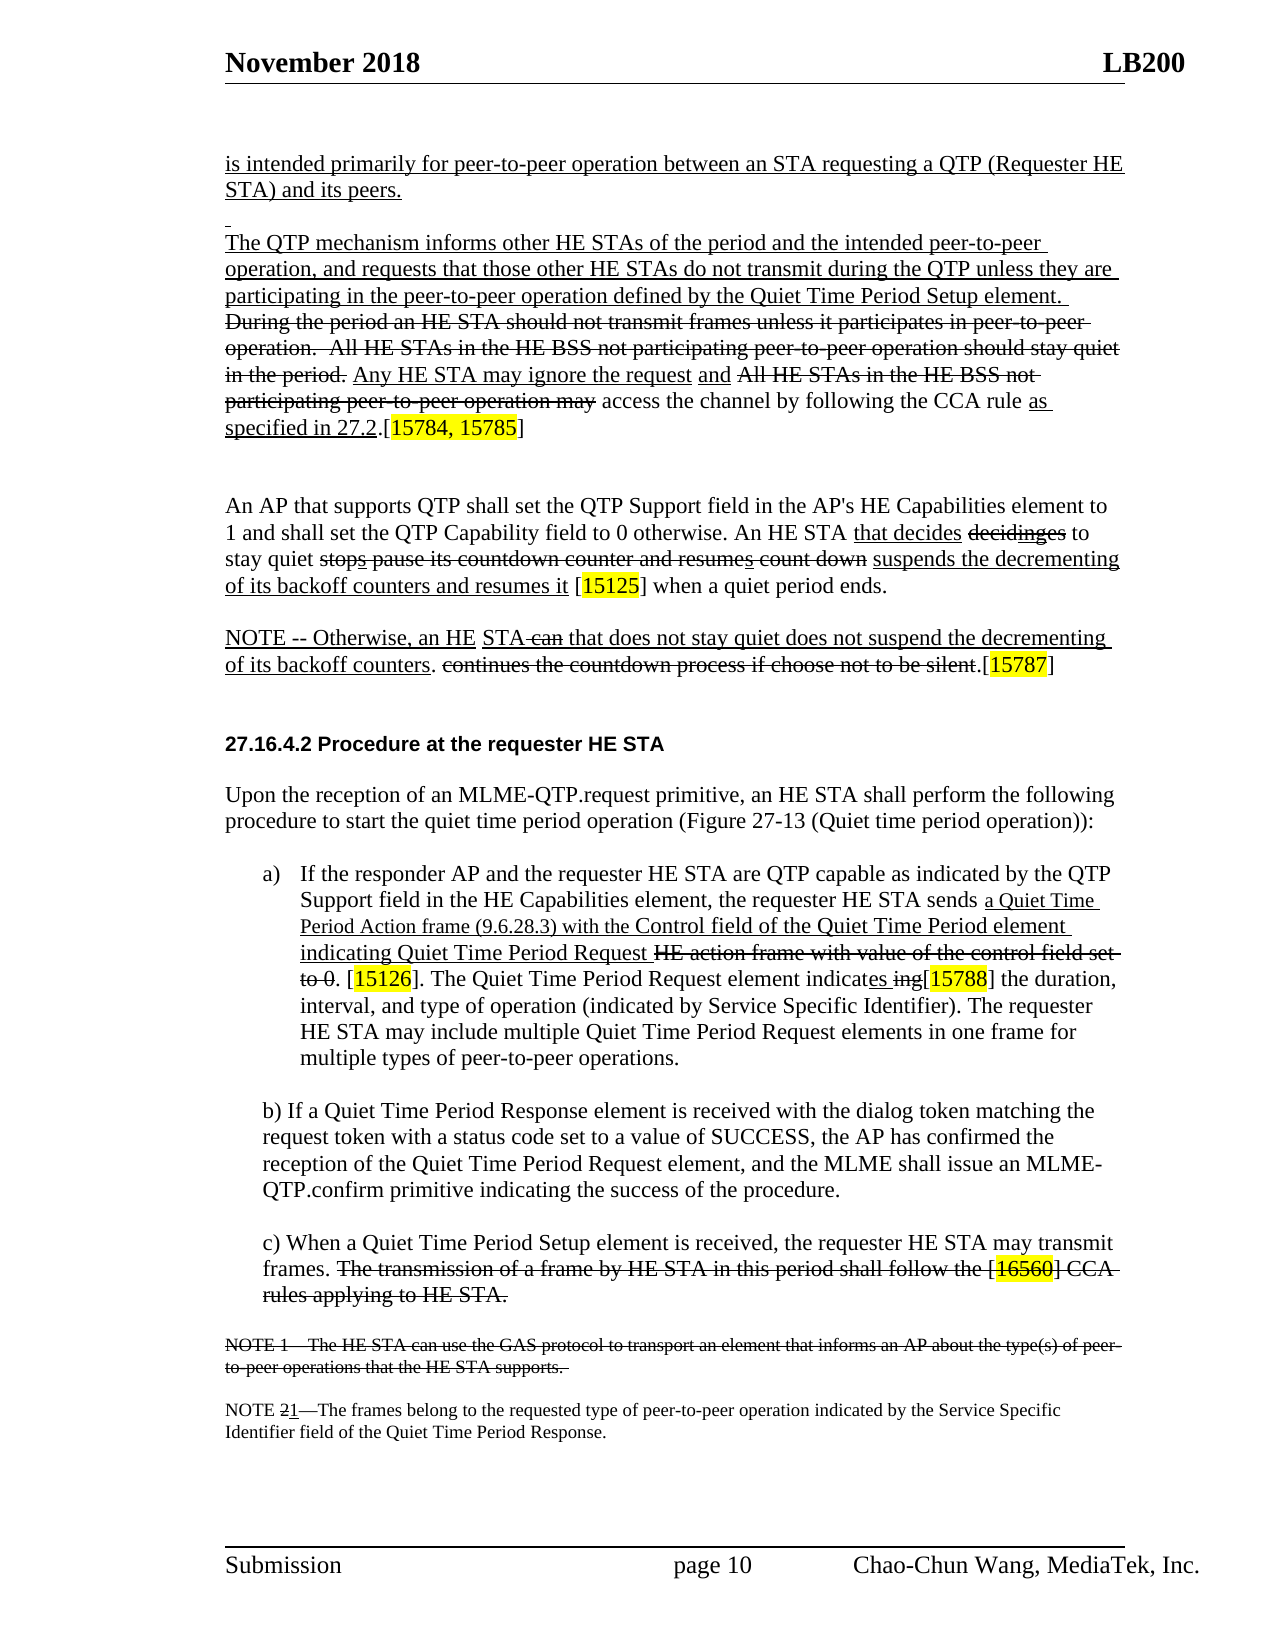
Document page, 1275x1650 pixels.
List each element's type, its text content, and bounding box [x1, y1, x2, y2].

text c) When a Quiet Time Period Setup element is received, the requester HE STA may transmit frames. The transmission of a frame by HE STA in this period shall follow the [16560] CCA rules applying to HE STA. [262, 1229, 1125, 1308]
list If the responder AP and the requester HE STA are QTP capable as indicated by the QTP Support field in the HE Capabilities element, the requester HE STA sends a Quiet Time Period Action frame (9.6.28.3) with the Control field of the Quiet Time Period element indicating Quiet Time Period Request HE action frame with value of the control field set to 0. [15126]. The Quiet Time Period Request element indicates ing[15788] the duration, interval, and type of operation (indicated by Service Specific Identifier). The requester HE STA may include multiple Quiet Time Period Request elements in one frame for multiple types of peer-to-peer operations. [262, 860, 1125, 1071]
text NOTE -- Otherwise, an HE STA can that does not stay quiet does not suspend the decrementing of its backoff counters. continues the countdown process if choose not to be silent.[15787] [225, 624, 1125, 677]
text is intended primarily for peer-to-peer operation between an STA requesting a QTP (Requester HE STA) and its peers. [225, 174, 1125, 203]
text Upon the reception of an MLME-QTP.request primitive, an HE STA shall perform the following procedure to start the quiet time period operation (Figure 27-13 (Quiet time period operation)): [225, 781, 1125, 833]
text An AP that supports QTP shall set the QTP Support field in the AP's HE Capabilities element to 1 and shall set the QTP Capability field to 0 otherwise. An HE STA that decides decidinges to stay quiet stops pause its countdown counter and resumes count down suspends the decrementing of its backoff counters and resumes it [15125] when a quiet period ends. [225, 493, 1125, 598]
text b) If a Quiet Time Period Response element is received with the dialog token matching the request token with a status code set to a value of SUCCESS, the AP has confirmed the reception of the Quiet Time Period Request element, and the MLME shall issue an MLME-QTP.confirm primitive indicating the success of the procedure. [262, 1097, 1125, 1202]
text The QTP mechanism informs other HE STAs of the period and the intended peer-to-peer operation, and requests that those other HE STAs do not transmit during the QTP unless they are participating in the peer-to-peer operation defined by the Quiet Time Period Setup element. During the period an HE STA should not transmit frames unless it participates in peer-to-peer operation. All HE STAs in the HE BSS not participating peer-to-peer operation should stay quiet in the period. Any HE STA may ignore the request and All HE STAs in the HE BSS not participating peer-to-peer operation may access the channel by following the CCA rule as specified in 27.2.[15784, 15785] [225, 229, 1125, 440]
text NOTE 1—The HE STA can use the GAS protocol to transport an element that informs an AP about the type(s) of peer-to-peer operations that the HE STA supports. [225, 1334, 1125, 1377]
text 27.16.4.2 Procedure at the requester HE STA [225, 731, 1125, 756]
text NOTE 21—The frames belong to the requested type of peer-to-peer operation indicated by the Service Specific Identifier field of the Quiet Time Period Response. [225, 1399, 1125, 1442]
text is intended primarily for peer-to-peer operation between an STA requesting a QTP (Requester HE STA) and its peers. [225, 150, 1125, 173]
